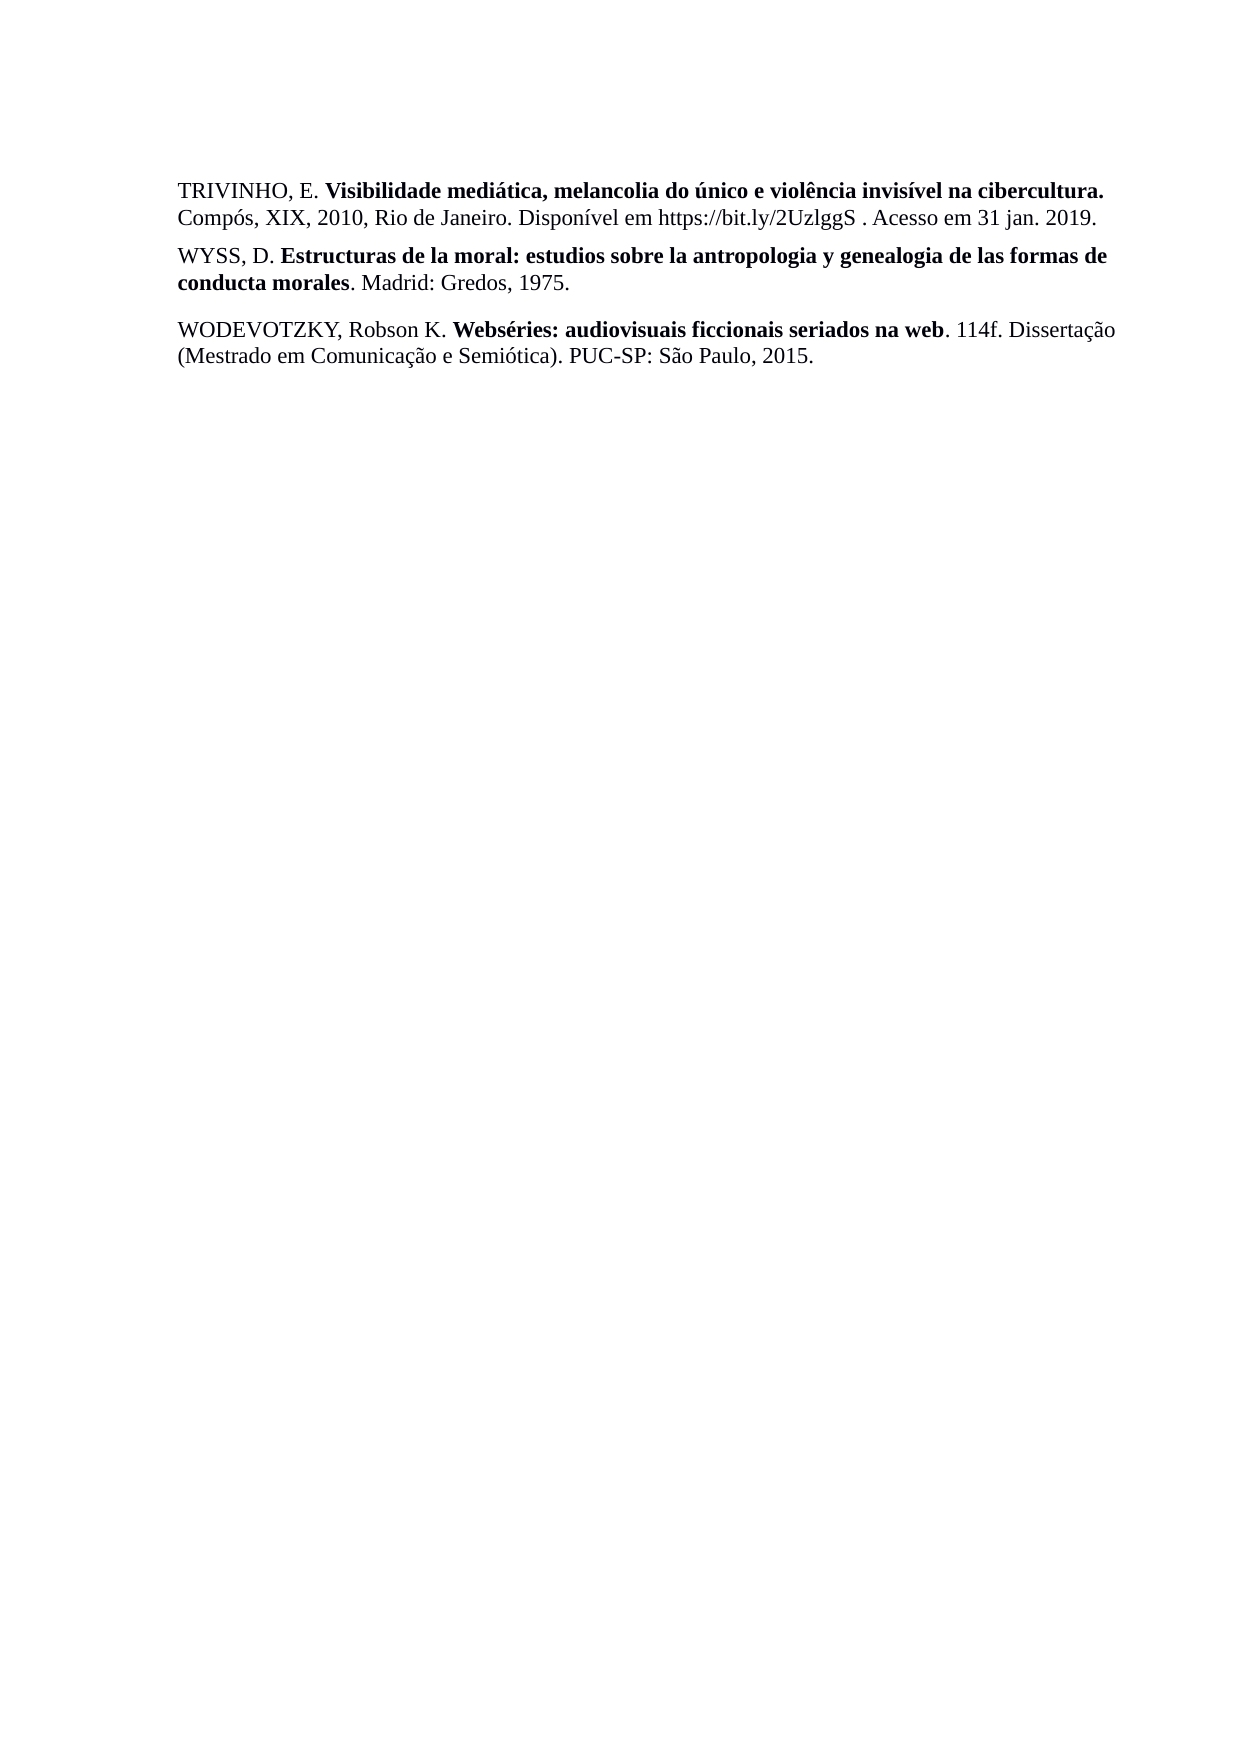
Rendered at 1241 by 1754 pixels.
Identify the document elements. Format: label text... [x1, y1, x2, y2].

text WODEVOTZKY, Robson K. Webséries: audiovisuais ficcionais seriados na web. 114f. Dissertação (Mestrado em Comunicação e Semiótica). PUC-SP: São Paulo, 2015. [177, 316, 1122, 369]
text WYSS, D. Estructuras de la moral: estudios sobre la antropologia y genealogia de las formas de conducta morales. Madrid: Gredos, 1975. [177, 242, 1122, 295]
text TRIVINHO, E. Visibilidade mediática, melancolia do único e violência invisível na cibercultura. Compós, XIX, 2010, Rio de Janeiro. Disponível em https://bit.ly/2UzlggS . Acesso em 31 jan. 2019. [177, 177, 1122, 230]
